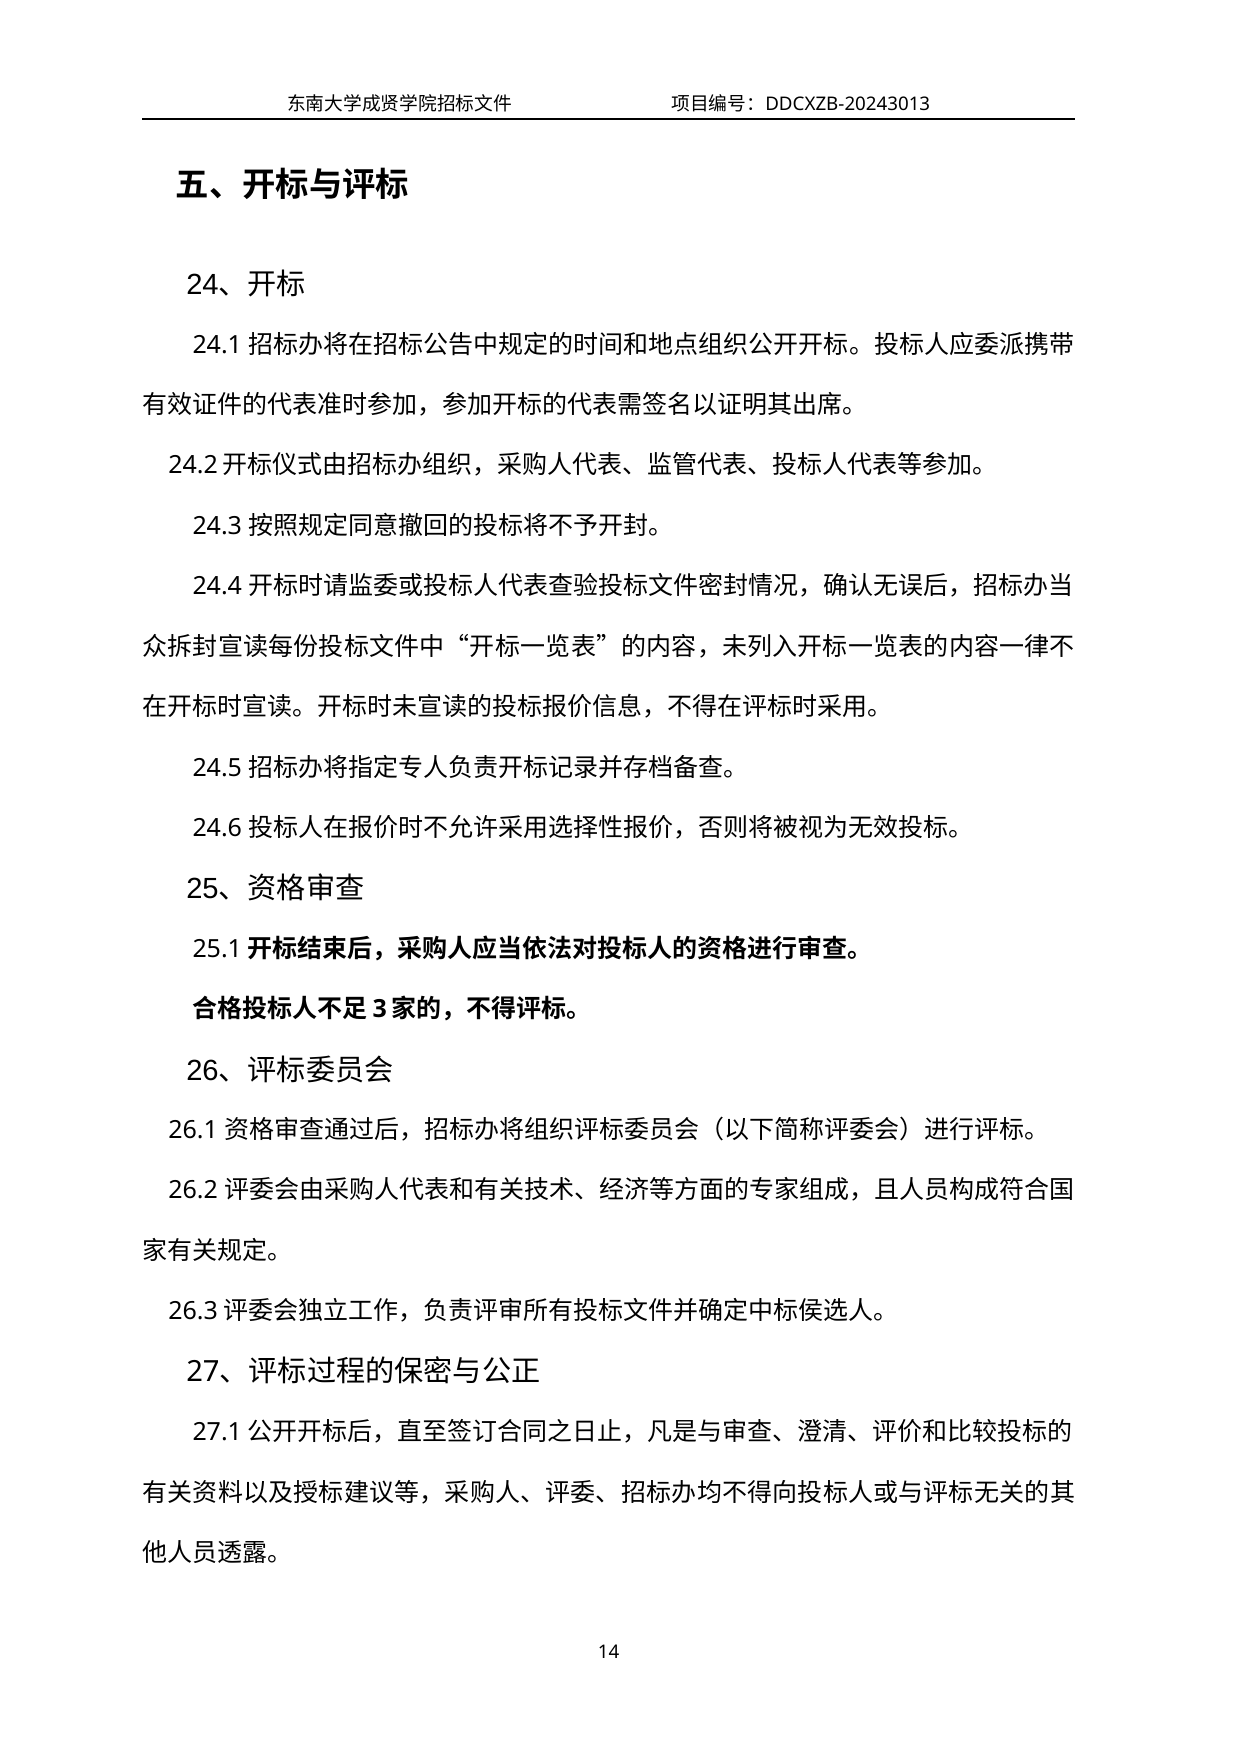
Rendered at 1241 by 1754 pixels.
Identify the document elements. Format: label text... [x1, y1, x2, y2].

text 24.1 招标办将在招标公告中规定的时间和地点组织公开开标。投标人应委派携带有效证件的代表准时参加，参加开标的代表需签名以证明其出席。 [142, 312, 1075, 433]
subtitle 27、评标过程的保密与公正 [142, 1339, 1075, 1399]
text 26.1 资格审查通过后，招标办将组织评标委员会（以下简称评委会）进行评标。 [142, 1097, 1075, 1158]
subtitle 五、开标与评标 [142, 152, 1075, 212]
subtitle 24、开标 [142, 252, 1075, 312]
subtitle 25、资格审查 [142, 856, 1075, 916]
subtitle 26、评标委员会 [142, 1037, 1075, 1097]
text 24.5 招标办将指定专人负责开标记录并存档备查。 [142, 735, 1075, 795]
text 26.2 评委会由采购人代表和有关技术、经济等方面的专家组成，且人员构成符合国家有关规定。 [142, 1158, 1075, 1279]
text 24.4 开标时请监委或投标人代表查验投标文件密封情况，确认无误后，招标办当众拆封宣读每份投标文件中“开标一览表”的内容，未列入开标一览表的内容一律不在开标时宣读。开标时未宣读的投标报价信息，不得在评标时采用。 [142, 554, 1075, 735]
text 24.3 按照规定同意撤回的投标将不予开封。 [142, 493, 1075, 554]
text 24.2开标仪式由招标办组织，采购人代表、监管代表、投标人代表等参加。 [142, 433, 1075, 493]
text 26.3评委会独立工作，负责评审所有投标文件并确定中标侯选人。 [142, 1279, 1075, 1339]
text 27.1公开开标后，直至签订合同之日止，凡是与审查、澄清、评价和比较投标的有关资料以及授标建议等，采购人、评委、招标办均不得向投标人或与评标无关的其他人员透露。 [142, 1399, 1075, 1581]
text 合格投标人不足3家的，不得评标。 [142, 977, 1075, 1037]
text 24.6 投标人在报价时不允许采用选择性报价，否则将被视为无效投标。 [142, 795, 1075, 856]
text 25.1开标结束后，采购人应当依法对投标人的资格进行审查。 [142, 916, 1075, 977]
